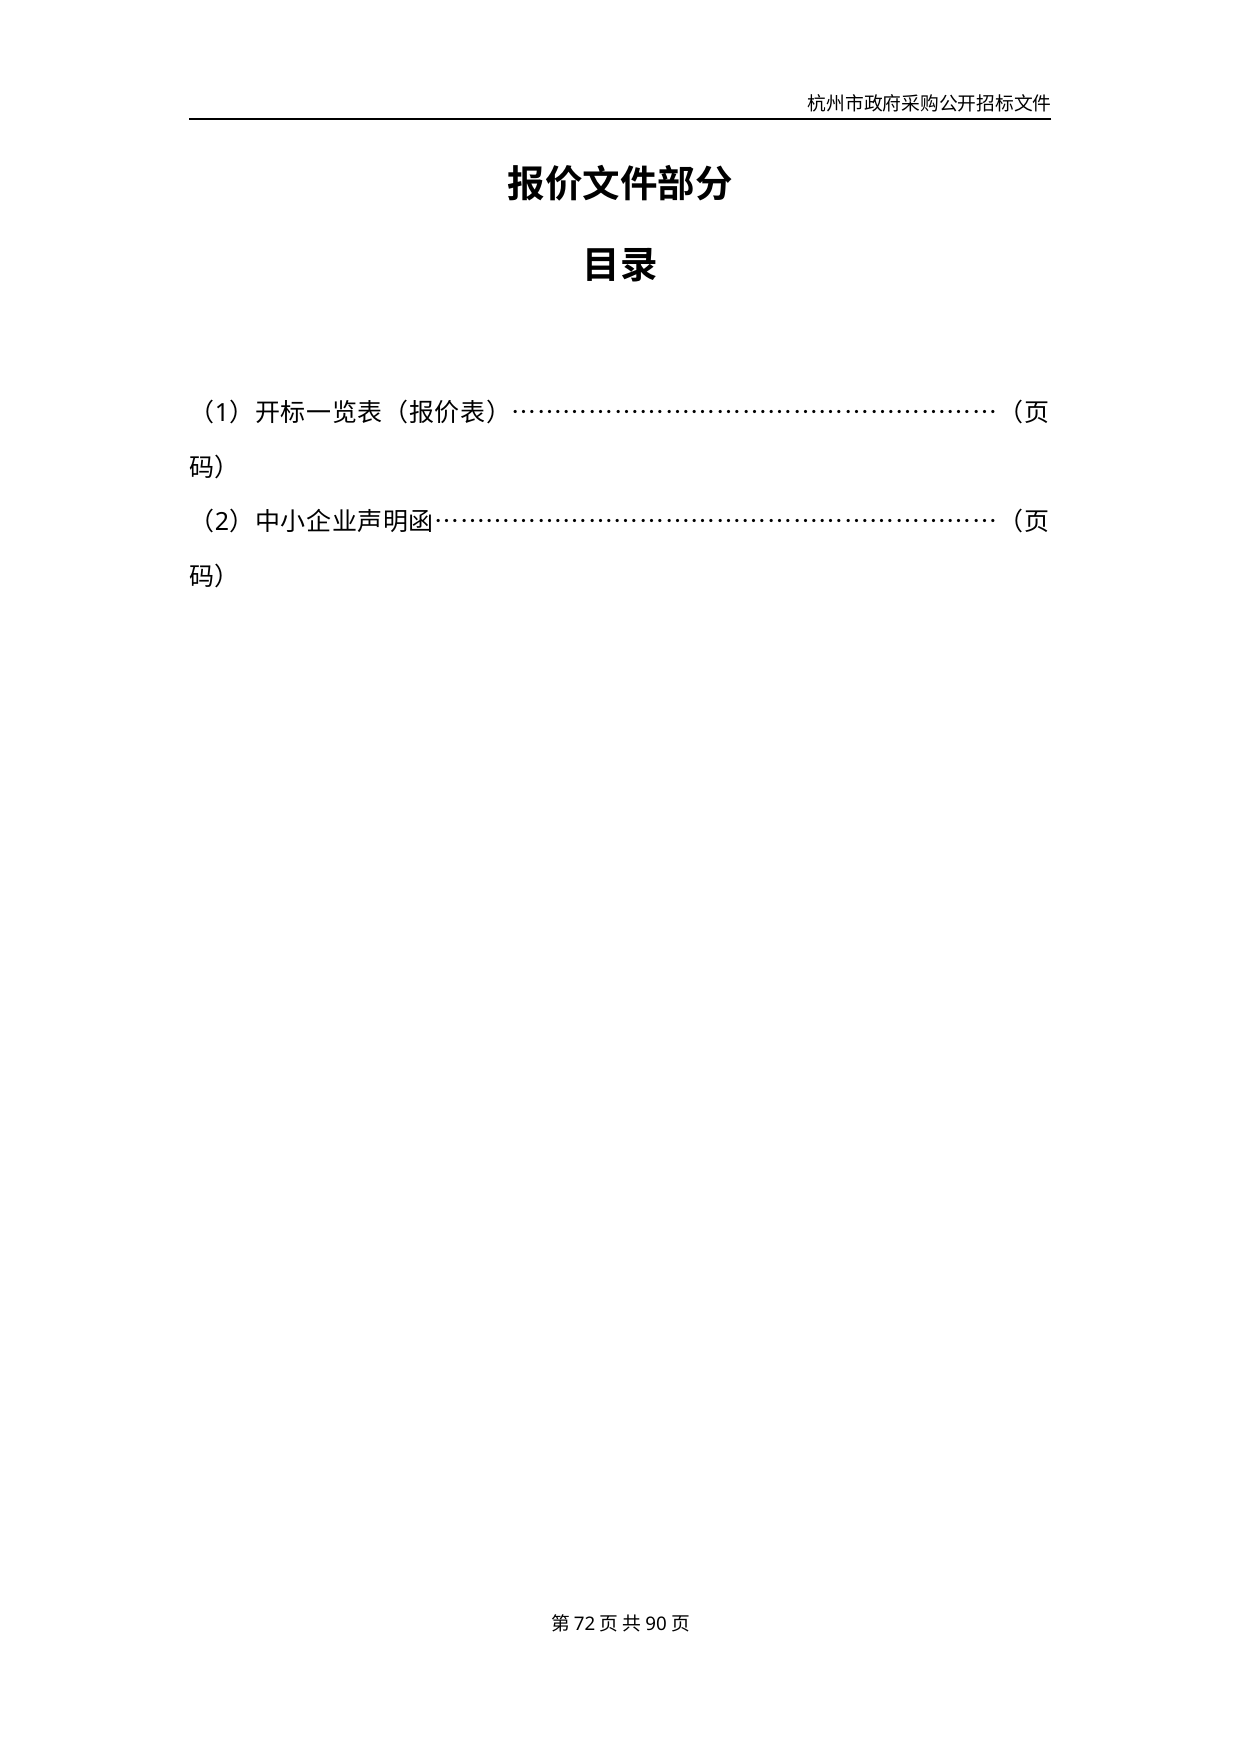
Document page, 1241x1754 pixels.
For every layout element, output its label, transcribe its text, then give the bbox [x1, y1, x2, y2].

text 报价文件部分 [189, 153, 1051, 208]
text 目录 [189, 235, 1051, 289]
text （2）中小企业声明函…………………………………………………………（页码） [189, 502, 1051, 592]
text （1）开标一览表（报价表）…………………………………………………（页码） [189, 393, 1051, 483]
